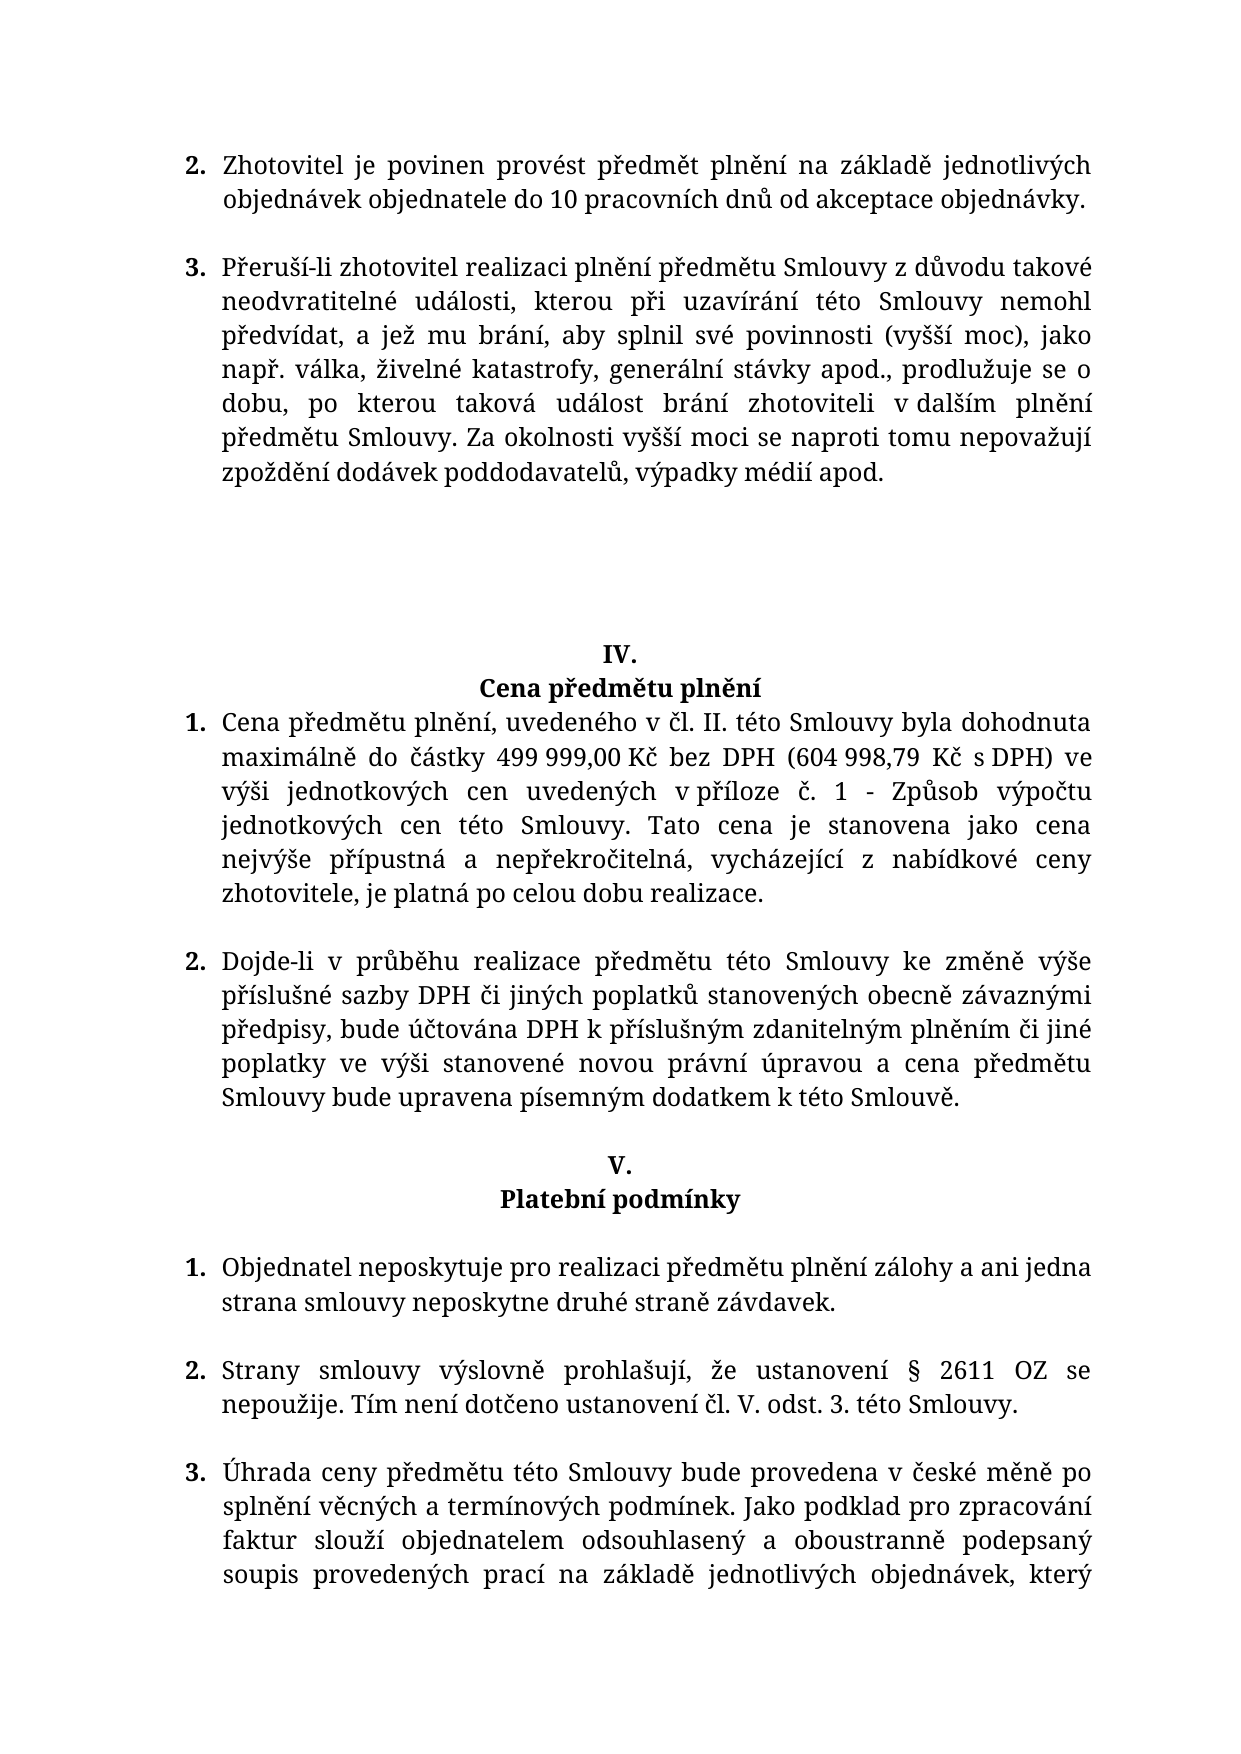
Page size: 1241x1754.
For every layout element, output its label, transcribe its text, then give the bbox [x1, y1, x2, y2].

list Strany smlouvy výslovně prohlašují, že ustanovení § 2611 OZ se nepoužije. Tím není dotčeno ustanovení čl. V. odst. 3. této Smlouvy. [185, 1352, 1093, 1420]
list Cena předmětu plnění, uvedeného v čl. II. této Smlouvy byla dohodnuta maximálně do částky 499 999,00 Kč bez DPH (604 998,79 Kč s DPH) ve výši jednotkových cen uvedených v příloze č. 1 - Způsob výpočtu jednotkových cen této Smlouvy. Tato cena je stanovena jako cena nejvýše přípustná a nepřekročitelná, vycházející z nabídkové ceny zhotovitele, je platná po celou dobu realizace. [185, 705, 1093, 909]
text Cena předmětu plnění [148, 671, 1093, 705]
list Dojde-li v průběhu realizace předmětu této Smlouvy ke změně výše příslušné sazby DPH či jiných poplatků stanovených obecně závaznými předpisy, bude účtována DPH k příslušným zdanitelným plněním či jiné poplatky ve výši stanovené novou právní úpravou a cena předmětu Smlouvy bude upravena písemným dodatkem k této Smlouvě. [185, 943, 1093, 1114]
list Objednatel neposkytuje pro realizaci předmětu plnění zálohy a ani jedna strana smlouvy neposkytne druhé straně závdavek. [185, 1250, 1093, 1318]
list Přeruší-li zhotovitel realizaci plnění předmětu Smlouvy z důvodu takové neodvratitelné události, kterou při uzavírání této Smlouvy nemohl předvídat, a jež mu brání, aby splnil své povinnosti (vyšší moc), jako např. válka, živelné katastrofy, generální stávky apod., prodlužuje se o dobu, po kterou taková událost brání zhotoviteli v dalším plnění předmětu Smlouvy. Za okolnosti vyšší moci se naproti tomu nepovažují zpoždění dodávek poddodavatelů, výpadky médií apod. [185, 250, 1093, 488]
text V. [148, 1148, 1093, 1182]
text IV. [148, 637, 1093, 671]
text Platební podmínky [148, 1182, 1093, 1216]
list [185, 1454, 1093, 1591]
list Zhotovitel je povinen provést předmět plnění na základě jednotlivých objednávek objednatele do 10 pracovních dnů od akceptace objednávky. [185, 148, 1093, 216]
